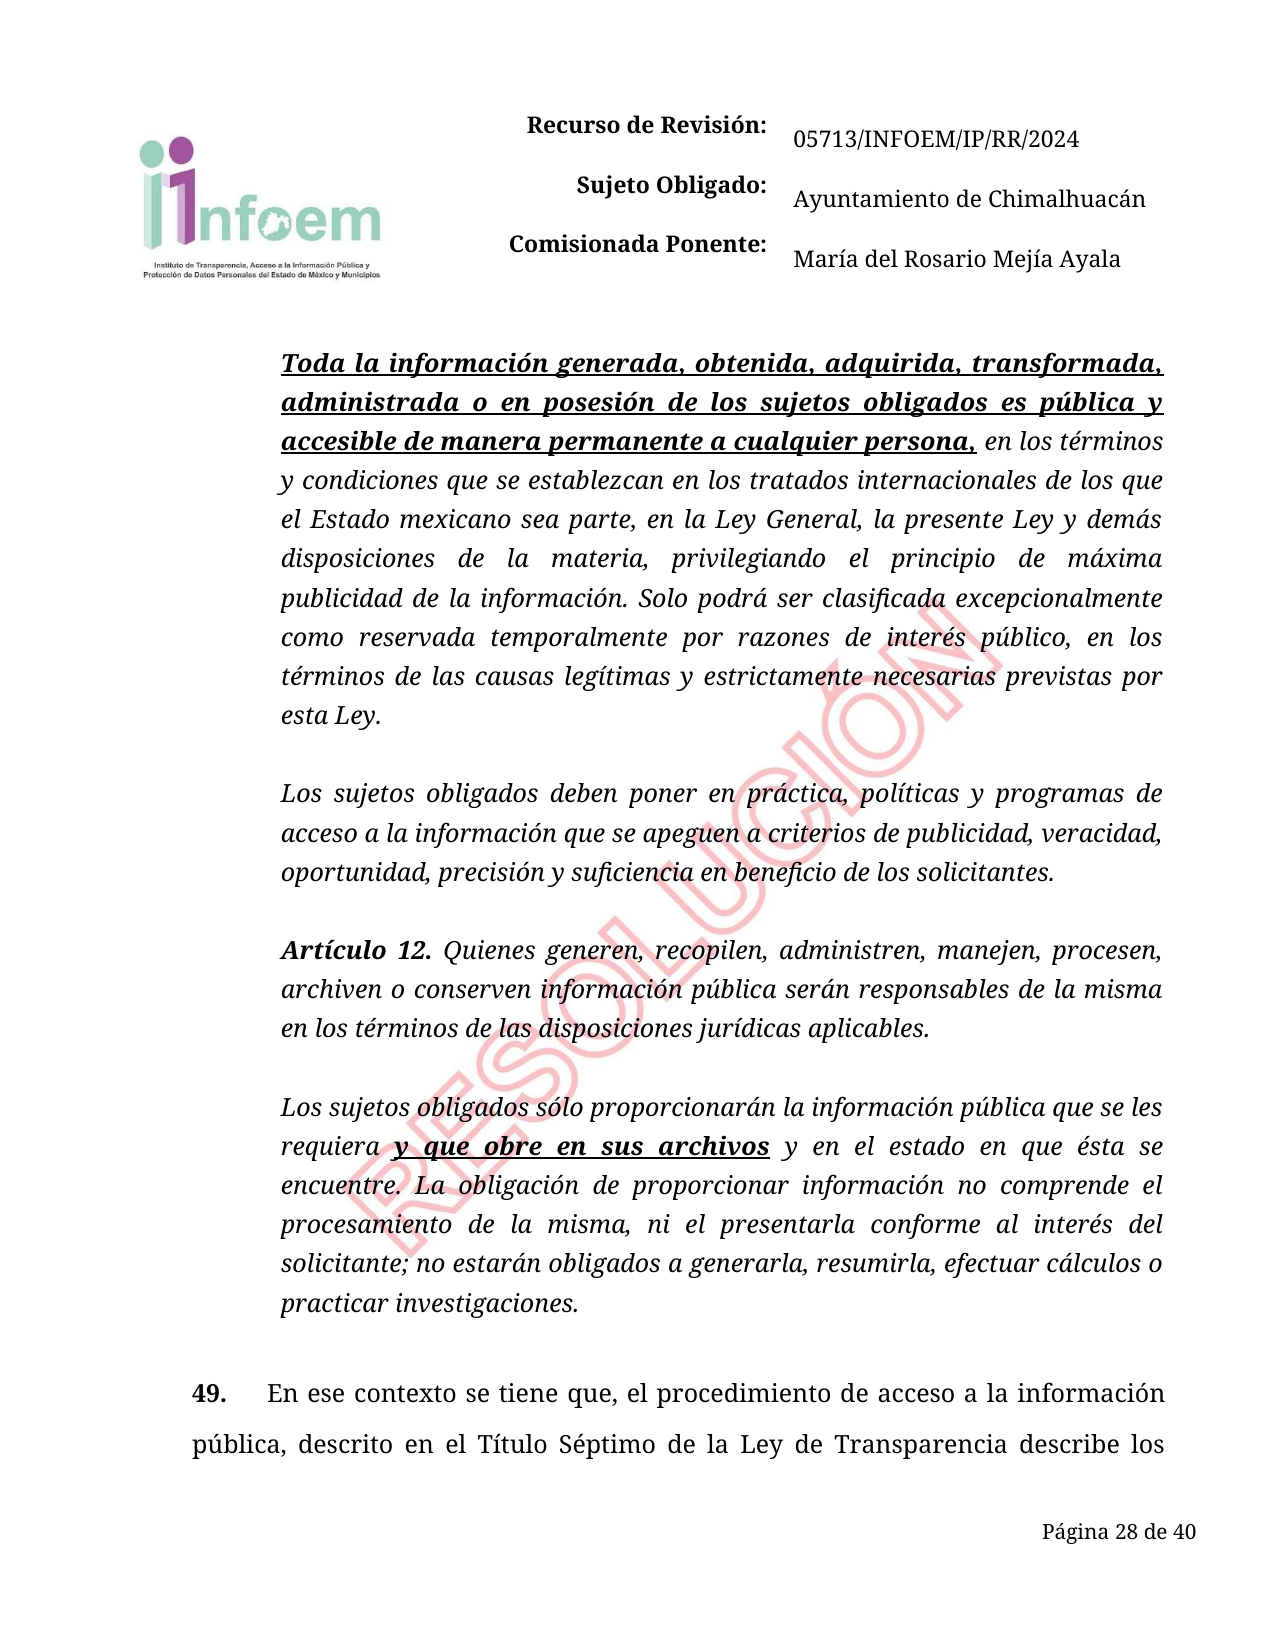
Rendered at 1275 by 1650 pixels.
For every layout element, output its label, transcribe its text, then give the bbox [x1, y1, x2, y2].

text Los sujetos obligados sólo proporcionarán la información pública que se les requiera y que obre en sus archivos y en el estado en que ésta se encuentre. La obligación de proporcionar información no comprende el procesamiento de la misma, ni el presentarla conforme al interés del solicitante; no estarán obligados a generarla, resumirla, efectuar cálculos o practicar investigaciones. [281, 1089, 1166, 1319]
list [192, 1375, 1166, 1461]
text Artículo 12. Quienes generen, recopilen, administren, manejen, procesen, archiven o conserven información pública serán responsables de la misma en los términos de las disposiciones jurídicas aplicables. [281, 933, 1166, 1045]
text Los sujetos obligados deben poner en práctica, políticas y programas de acceso a la información que se apeguen a criterios de publicidad, veracidad, oportunidad, precisión y suficiencia en beneficio de los solicitantes. [281, 776, 1166, 888]
text Toda la información generada, obtenida, adquirida, transformada, administrada o en posesión de los sujetos obligados es pública y accesible de manera permanente a cualquier persona, en los términos y condiciones que se establezcan en los tratados internacionales de los que el Estado mexicano sea parte, en la Ley General, la presente Ley y demás disposiciones de la materia, privilegiando el principio de máxima publicidad de la información. Solo podrá ser clasificada excepcionalmente como reservada temporalmente por razones de interés público, en los términos de las causas legítimas y estrictamente necesarias previstas por esta Ley. [281, 345, 1166, 732]
picture [20, 76, 1275, 1650]
